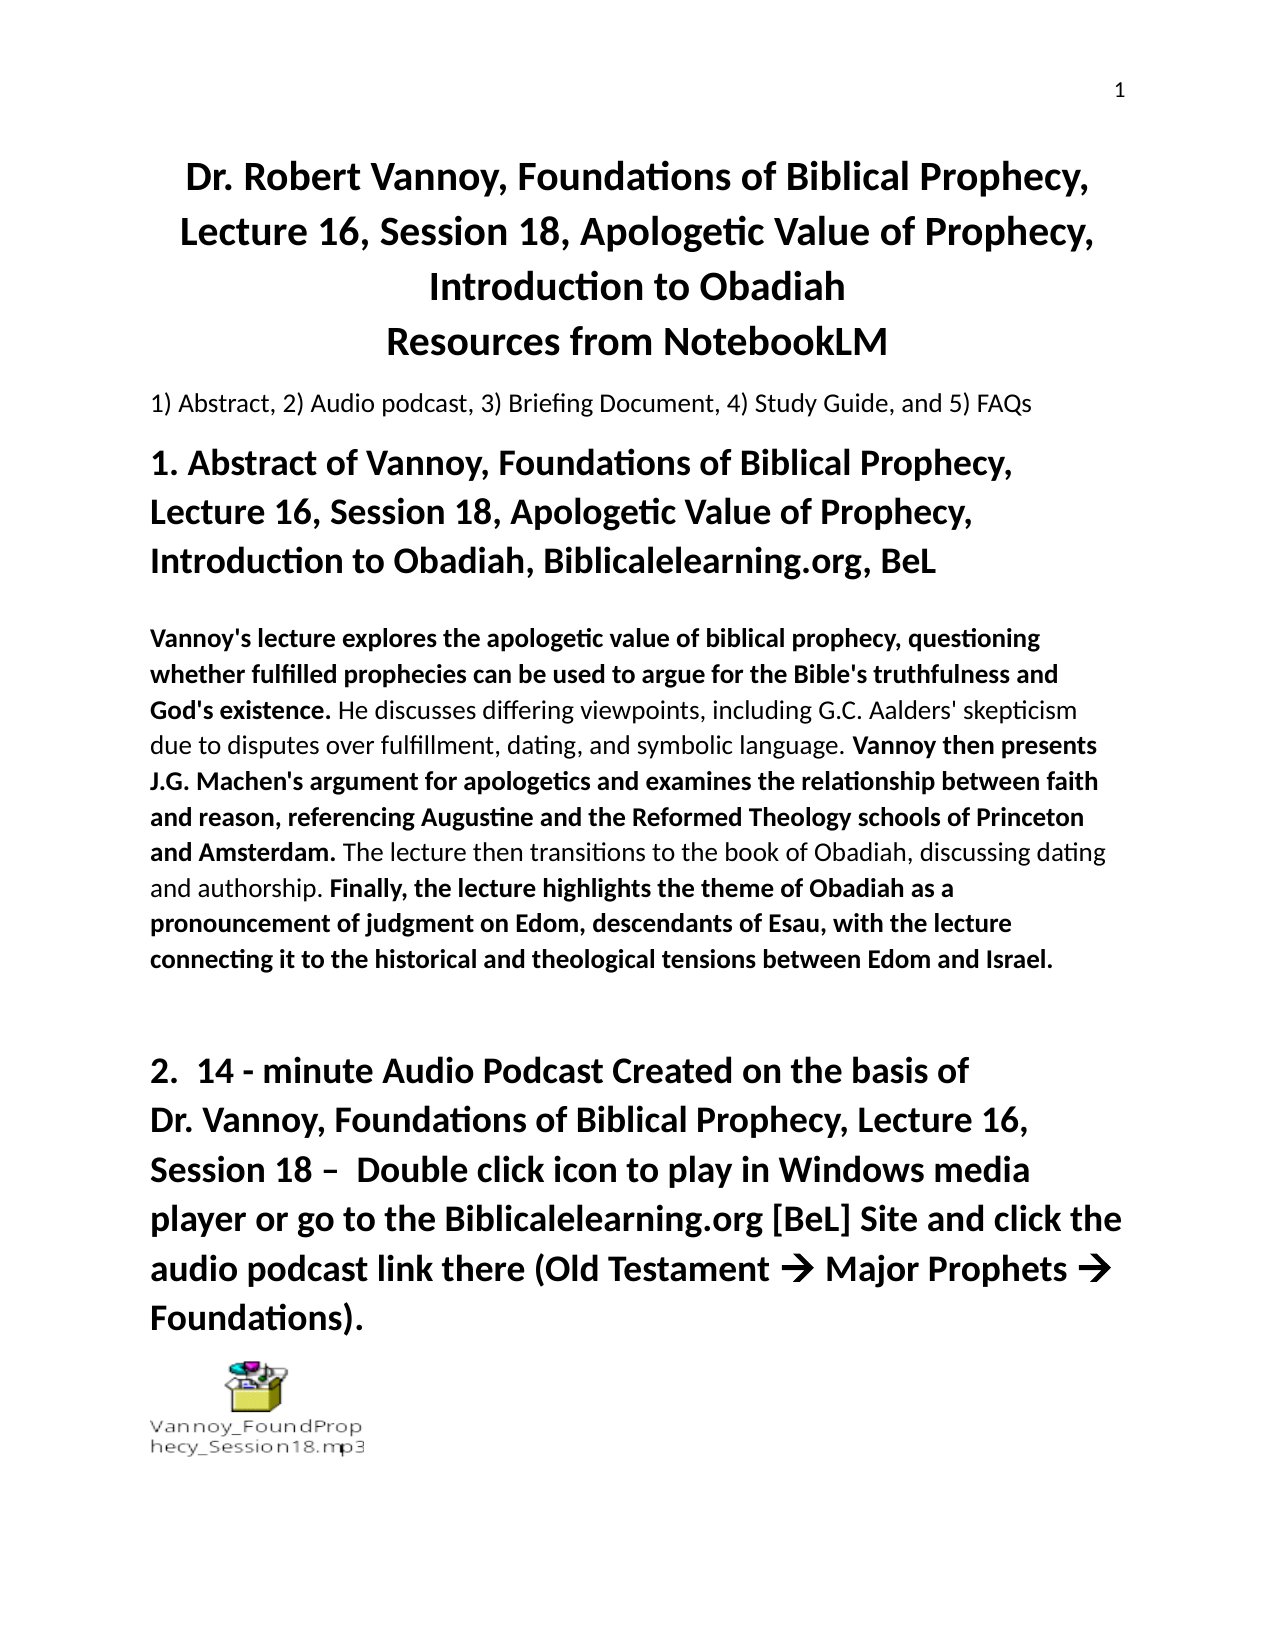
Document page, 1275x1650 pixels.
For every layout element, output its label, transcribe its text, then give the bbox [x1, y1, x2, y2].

text 1) Abstract, 2) Audio podcast, 3) Briefing Document, 4) Study Guide, and 5) FAQs [150, 386, 1125, 419]
text 1. Abstract of Vannoy, Foundations of Biblical Prophecy, Lecture 16, Session 18, Apologetic Value of Prophecy, Introduction to Obadiah, Biblicalelearning.org, BeL Vannoy's lecture explores the apologetic value of biblical prophecy, questioning whether fulfilled prophecies can be used to argue for the Bible's truthfulness and God's existence. He discusses differing viewpoints, including G.C. Aalders' skepticism due to disputes over fulfillment, dating, and symbolic language. Vannoy then presents J.G. Machen's argument for apologetics and examines the relationship between faith and reason, referencing Augustine and the Reformed Theology schools of Princeton and Amsterdam. The lecture then transitions to the book of Obadiah, discussing dating and authorship. Finally, the lecture highlights the theme of Obadiah as a pronouncement of judgment on Edom, descendants of Esau, with the lecture connecting it to the historical and theological tensions between Edom and Israel. [150, 438, 1125, 975]
text 2. 14 - minute Audio Podcast Created on the basis of Dr. Vannoy, Foundations of Biblical Prophecy, Lecture 16, Session 18 – Double click icon to play in Windows media player or go to the Biblicalelearning.org [BeL] Site and click the audio podcast link there (Old Testament Major Prophets Foundations). [150, 1047, 1125, 1340]
text Dr. Robert Vannoy, Foundations of Biblical Prophecy, Lecture 16, Session 18, Apologetic Value of Prophecy, Introduction to Obadiah Resources from NotebookLM [150, 150, 1125, 366]
